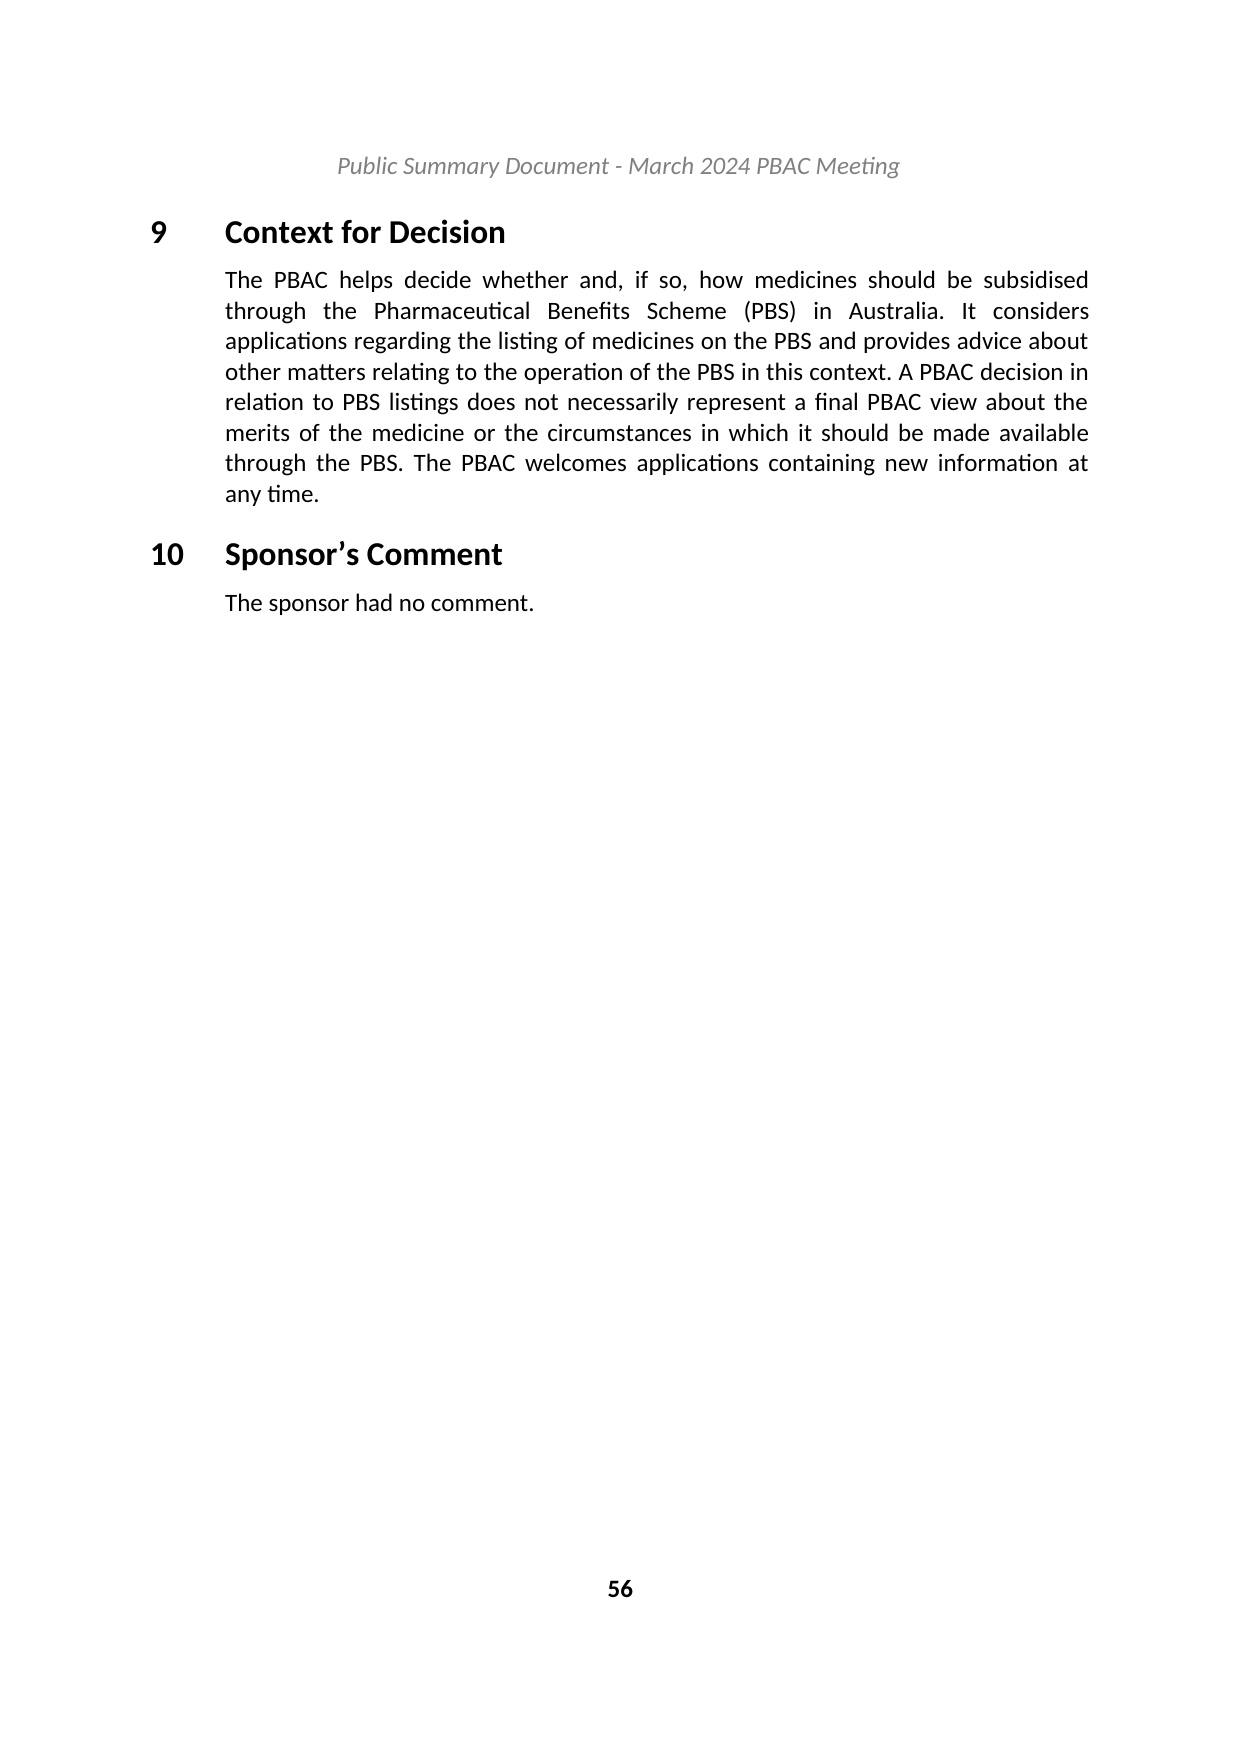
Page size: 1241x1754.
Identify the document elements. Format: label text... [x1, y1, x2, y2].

text The sponsor had no comment. [225, 587, 1090, 617]
subtitle Context for Decision [150, 211, 1090, 252]
subtitle Sponsor’s Comment [150, 533, 1090, 574]
text The PBAC helps decide whether and, if so, how medicines should be subsidised through the Pharmaceutical Benefits Scheme (PBS) in Australia. It considers applications regarding the listing of medicines on the PBS and provides advice about other matters relating to the operation of the PBS in this context. A PBAC decision in relation to PBS listings does not necessarily represent a final PBAC view about the merits of the medicine or the circumstances in which it should be made available through the PBS. The PBAC welcomes applications containing new information at any time. [225, 264, 1090, 508]
